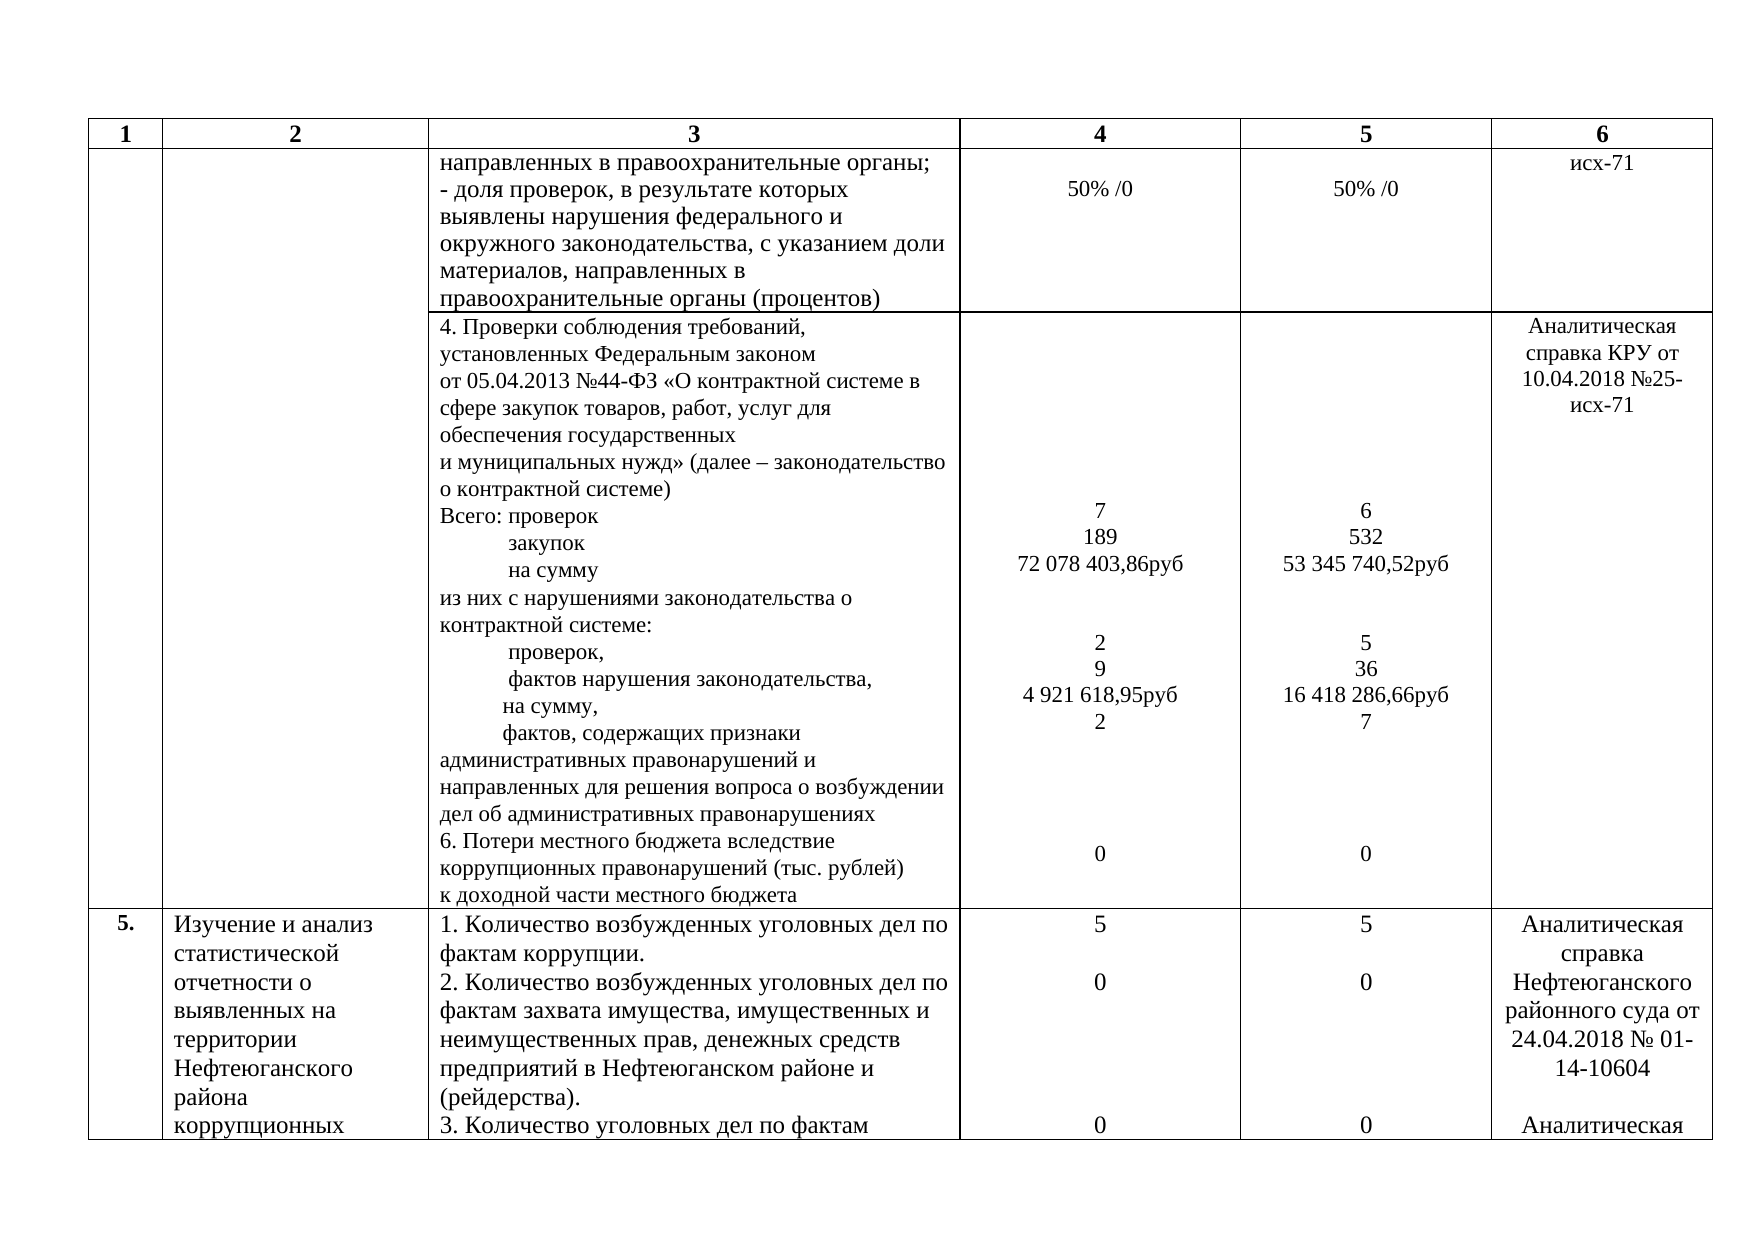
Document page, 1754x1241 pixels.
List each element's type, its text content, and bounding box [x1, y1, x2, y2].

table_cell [1492, 909, 1712, 1139]
table_cell 4. Проверки соблюдения требований, установленных Федеральным законом от 05.04.2013 №44-ФЗ «О контрактной системе в сфере закупок товаров, работ, услуг для обеспечения государственных и муниципальных нужд» (далее – законодательство о контрактной системе) Всего: проверок закупок на сумму из них с нарушениями законодательства о контрактной системе: проверок, фактов нарушения законодательства, на сумму, фактов, содержащих признаки административных правонарушений и направленных для решения вопроса о возбуждении дел об административных правонарушениях 6. Потери местного бюджета вследствие коррупционных правонарушений (тыс. рублей) к доходной части местного бюджета [429, 313, 959, 908]
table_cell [429, 909, 959, 1139]
table_header 1 [89, 119, 162, 148]
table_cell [163, 909, 428, 1139]
table_cell 5. [89, 909, 162, 1139]
table_header 2 [163, 119, 428, 148]
table_cell 4 2/0 50% /0 [961, 149, 1240, 311]
table_header 3 [429, 119, 959, 148]
table_cell Аналитическая справка КРУ от 10.04.2018 №25-исх-71 [1492, 313, 1712, 908]
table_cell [1492, 149, 1712, 311]
table_cell 6 532 53 345 740,52руб 5 36 16 418 286,66руб 7 0 [1241, 313, 1491, 908]
table_header 6 [1492, 119, 1712, 148]
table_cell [429, 149, 959, 311]
table_header 4 [961, 119, 1240, 148]
table_cell 8 4/0 50% /0 [1241, 149, 1491, 311]
table_cell 5 0 0 0 0 0 0 [1241, 909, 1491, 1139]
table_cell 5 0 0 0 0 0 0 [961, 909, 1240, 1139]
table_cell 7 189 72 078 403,86руб 2 9 4 921 618,95руб 2 0 [961, 313, 1240, 908]
table_header 5 [1241, 119, 1491, 148]
